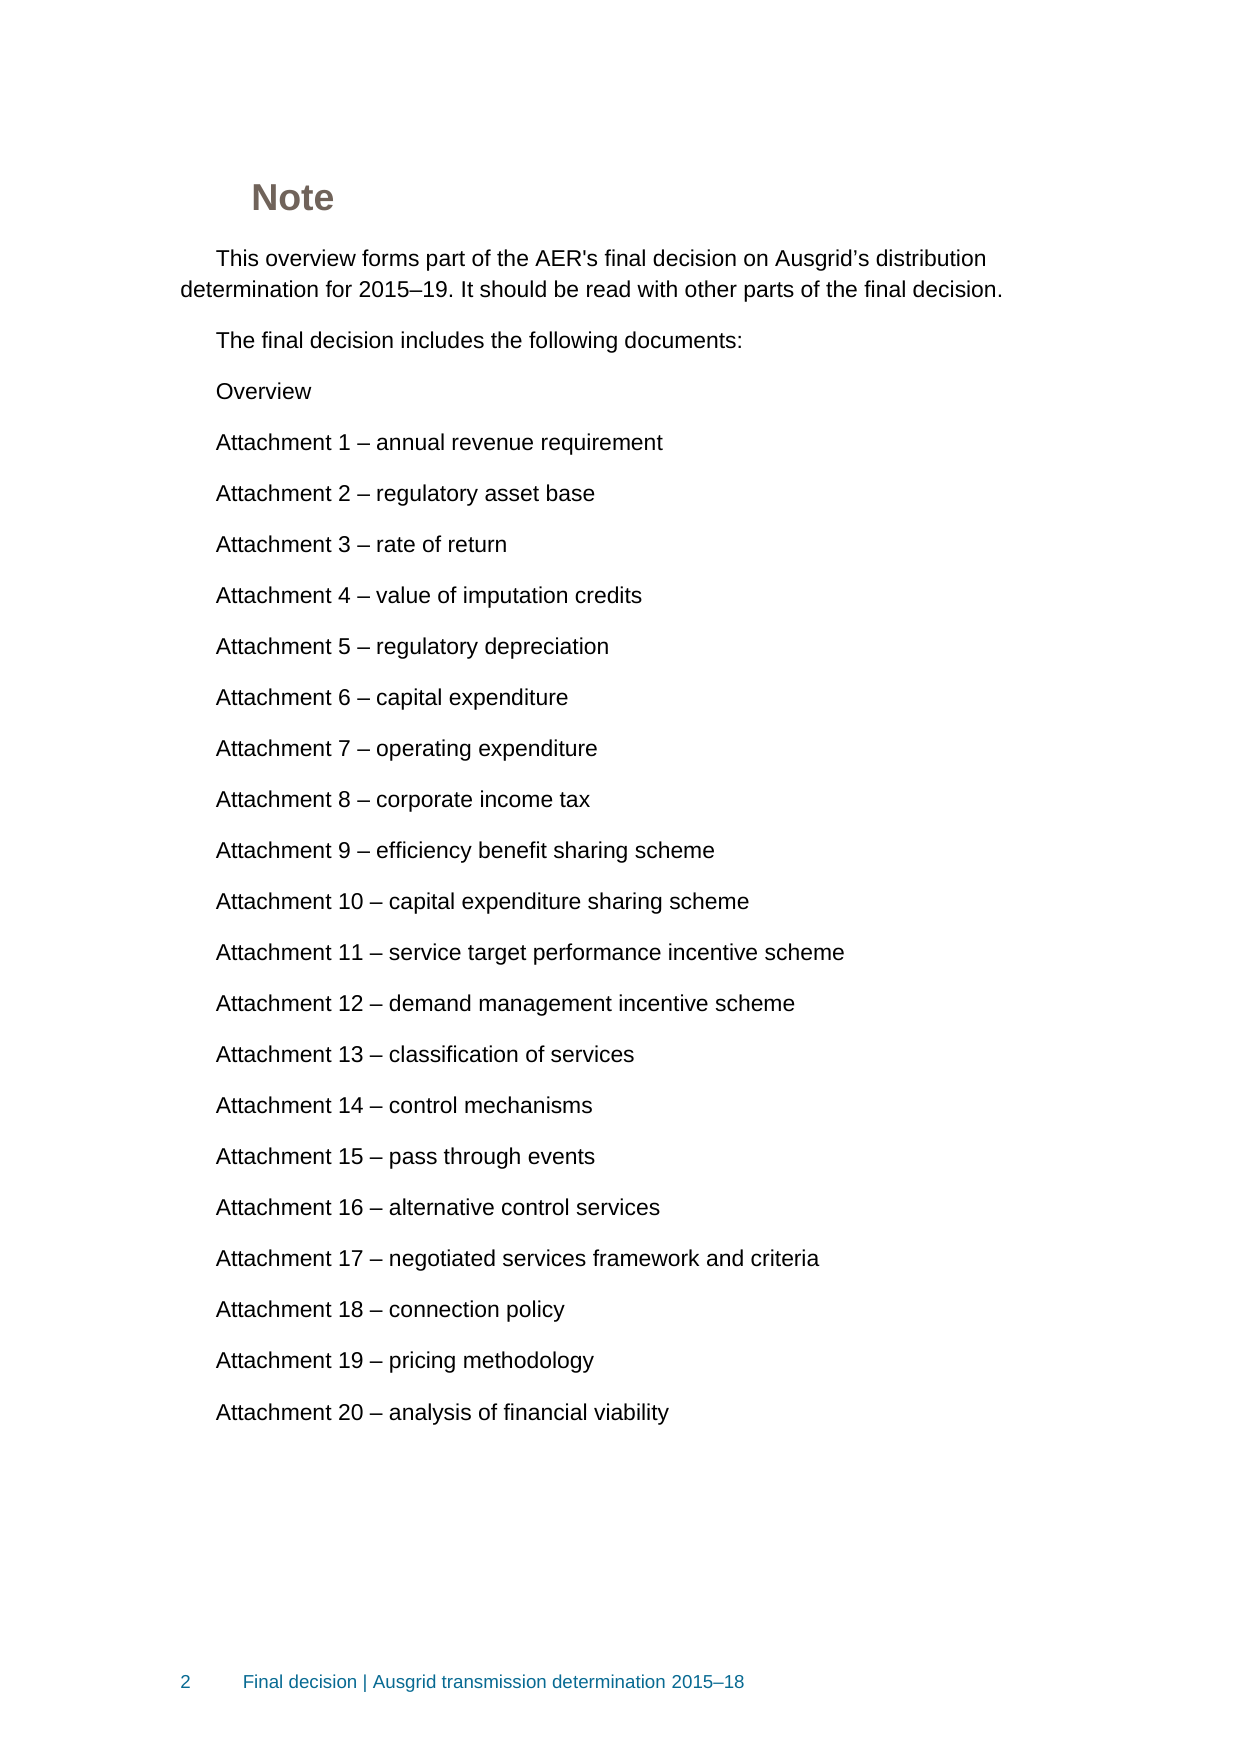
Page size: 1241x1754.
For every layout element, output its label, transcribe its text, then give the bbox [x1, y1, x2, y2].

list Attachment 7 – operating expenditure [180, 735, 1063, 761]
list Attachment 4 – value of imputation credits [180, 582, 1063, 608]
list Attachment 2 – regulatory asset base [180, 480, 1063, 506]
list The final decision includes the following documents: [180, 327, 1063, 353]
list Attachment 11 – service target performance incentive scheme [180, 939, 1063, 966]
subtitle Note [180, 175, 1063, 218]
list Attachment 10 – capital expenditure sharing scheme [180, 888, 1063, 914]
list Attachment 16 – alternative control services [180, 1194, 1063, 1221]
list Attachment 9 – efficiency benefit sharing scheme [180, 837, 1063, 863]
list Attachment 3 – rate of return [180, 531, 1063, 557]
list Attachment 17 – negotiated services framework and criteria [180, 1245, 1063, 1272]
list Overview [180, 378, 1063, 404]
list Attachment 5 – regulatory depreciation [180, 633, 1063, 659]
picture [595, 1678, 599, 1688]
list Attachment 14 – control mechanisms [180, 1092, 1063, 1119]
list Attachment 12 – demand management incentive scheme [180, 990, 1063, 1017]
list Attachment 6 – capital expenditure [180, 684, 1063, 710]
list Attachment 20 – analysis of financial viability [180, 1398, 1063, 1425]
picture [347, 1678, 351, 1688]
list Attachment 13 – classification of services [180, 1041, 1063, 1068]
list Attachment 8 – corporate income tax [180, 786, 1063, 812]
list Attachment 15 – pass through events [180, 1143, 1063, 1170]
list Attachment 18 – connection policy [180, 1296, 1063, 1323]
list This overview forms part of the AER's final decision on Ausgrid’s distribution determination for 2015–19. It should be read with other parts of the final decision. [180, 245, 1063, 302]
list Attachment 1 – annual revenue requirement [180, 429, 1063, 455]
list Attachment 19 – pricing methodology [180, 1347, 1063, 1374]
